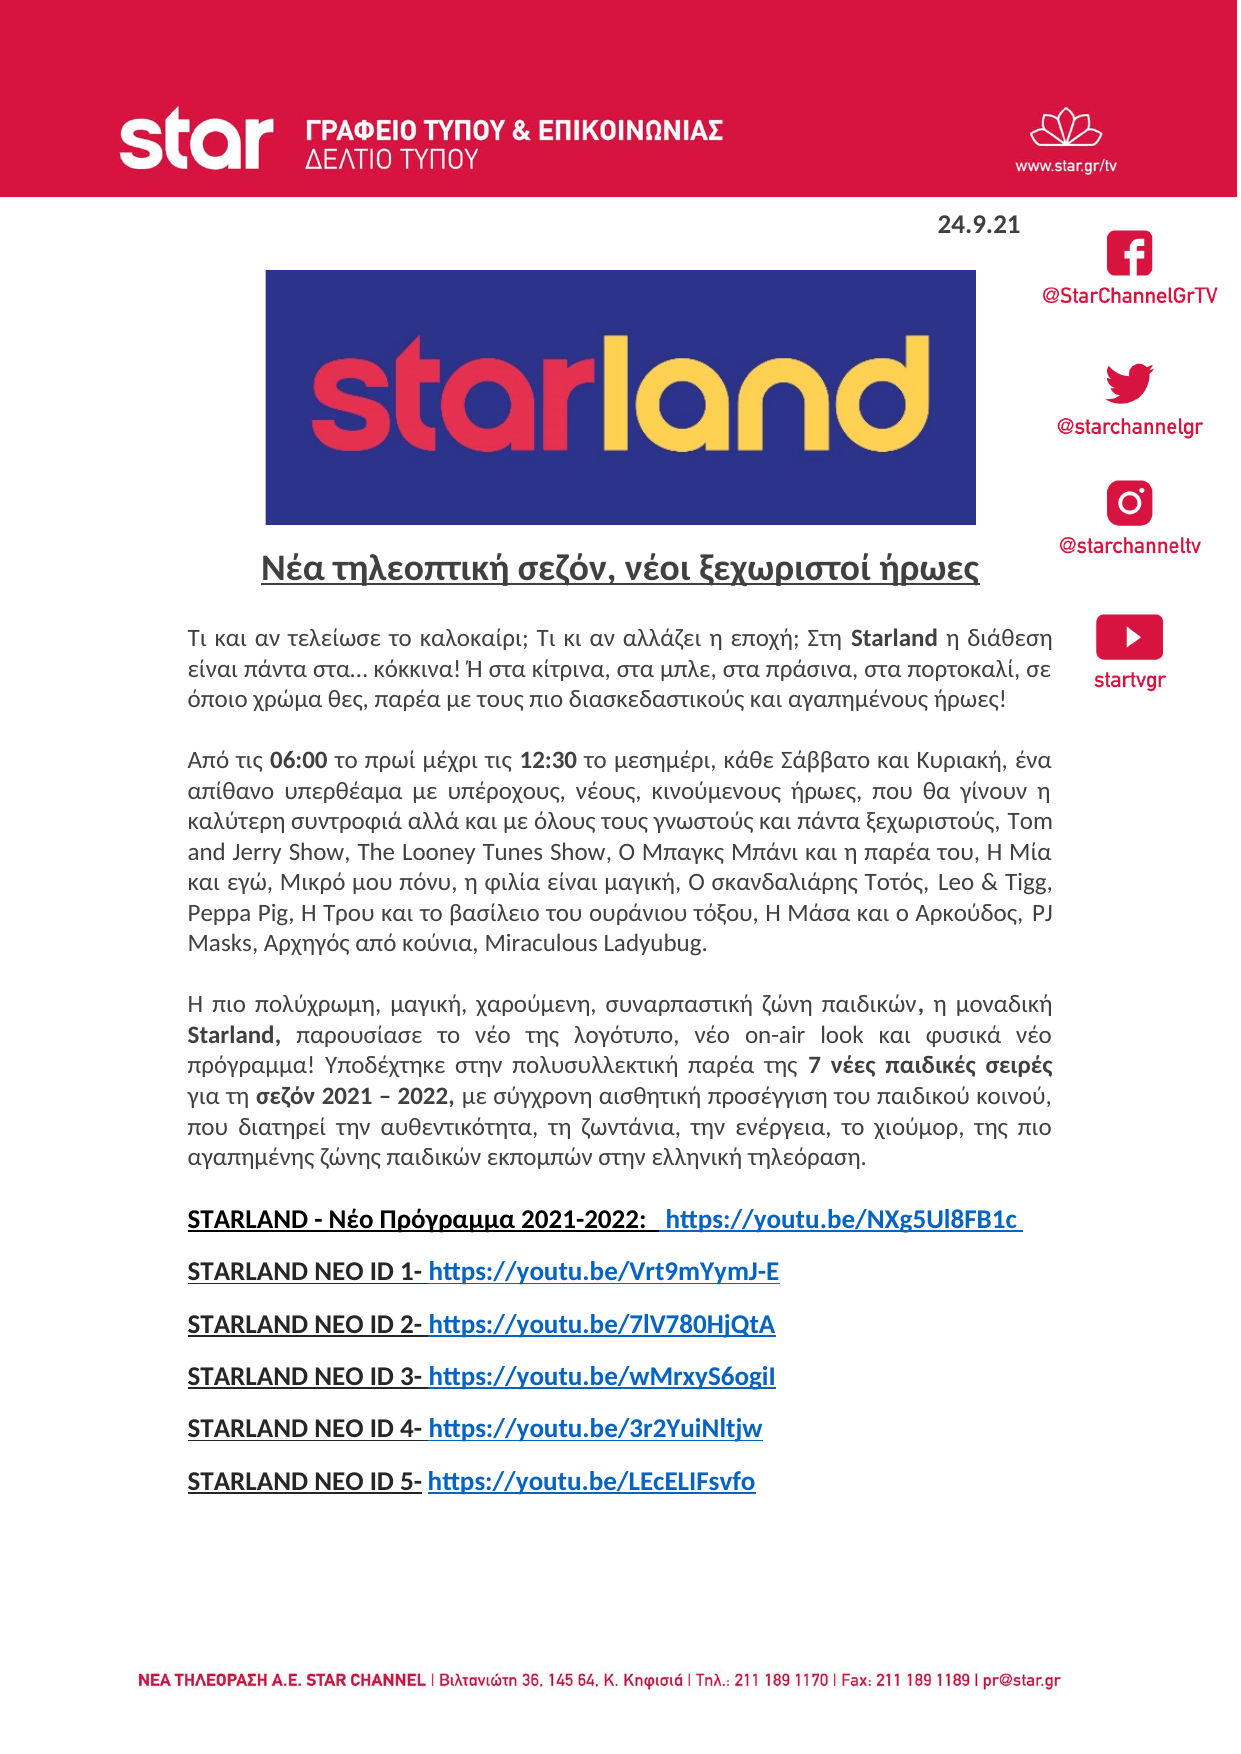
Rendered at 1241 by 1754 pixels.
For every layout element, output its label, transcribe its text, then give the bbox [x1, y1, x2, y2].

text 24.9.21 [187, 207, 1053, 241]
text STARLAND ΝΕΟ ID 3- https://youtu.be/wMrxyS6ogiI [187, 1359, 1053, 1392]
text Η πιο πολύχρωμη, μαγική, χαρούμενη, συναρπαστική ζώνη παιδικών, η μοναδική Starland, παρουσίασε το νέο της λογότυπο, νέο on-air look και φυσικά νέο πρόγραμμα! Υποδέχτηκε στην πολυσυλλεκτική παρέα της 7 νέες παιδικές σειρές για τη σεζόν 2021 – 2022, με σύγχρονη αισθητική προσέγγιση του παιδικού κοινού, που διατηρεί την αυθεντικότητα, τη ζωντάνια, την ενέργεια, το χιούμορ, της πιο αγαπημένης ζώνης παιδικών εκπομπών στην ελληνική τηλεόραση. [187, 989, 1053, 1172]
text STARLAND ΝΕΟ ID 4- https://youtu.be/3r2YuiNltjw [187, 1411, 1053, 1444]
text STARLAND ΝΕΟ ID 5- https://youtu.be/LEcELIFsvfo [187, 1464, 1053, 1497]
text STARLAND - Νέο Πρόγραμμα 2021-2022: https://youtu.be/NXg5Ul8FB1c [187, 1202, 1053, 1235]
text Νέα τηλεοπτική σεζόν, νέοι ξεχωριστοί ήρωες [187, 543, 1053, 589]
text Από τις 06:00 το πρωί μέχρι τις 12:30 το μεσημέρι, κάθε Σάββατο και Κυριακή, ένα απίθανο υπερθέαμα με υπέροχους, νέους, κινούμενους ήρωες, που θα γίνουν η καλύτερη συντροφιά αλλά και με όλους τους γνωστούς και πάντα ξεχωριστούς, Tom and Jerry Show, The Looney Tunes Show, Ο Μπαγκς Μπάνι και η παρέα του, Η Μία και εγώ, Μικρό μου πόνυ, η φιλία είναι μαγική, Ο σκανδαλιάρης Τοτός, Leo & Tigg, Peppa Pig, Η Τρου και το βασίλειο του ουράνιου τόξου, Η Μάσα και ο Αρκούδος, PJ Masks, Αρχηγός από κούνια, Miraculous Ladyubug. [187, 744, 1053, 958]
text Τι και αν τελείωσε το καλοκαίρι; Τι κι αν αλλάζει η εποχή; Στη Starland η διάθεση είναι πάντα στα… κόκκινα! Ή στα κίτρινα, στα μπλε, στα πράσινα, στα πορτοκαλί, σε όποιο χρώμα θες, παρέα με τους πιο διασκεδαστικούς και αγαπημένους ήρωες! [187, 622, 1053, 714]
text STARLAND ΝΕΟ ID 1- https://youtu.be/Vrt9mYymJ-E [187, 1254, 1053, 1288]
picture [0, 0, 1237, 1753]
text STARLAND ΝΕΟ ID 2- https://youtu.be/7lV780HjQtA [187, 1307, 1053, 1340]
